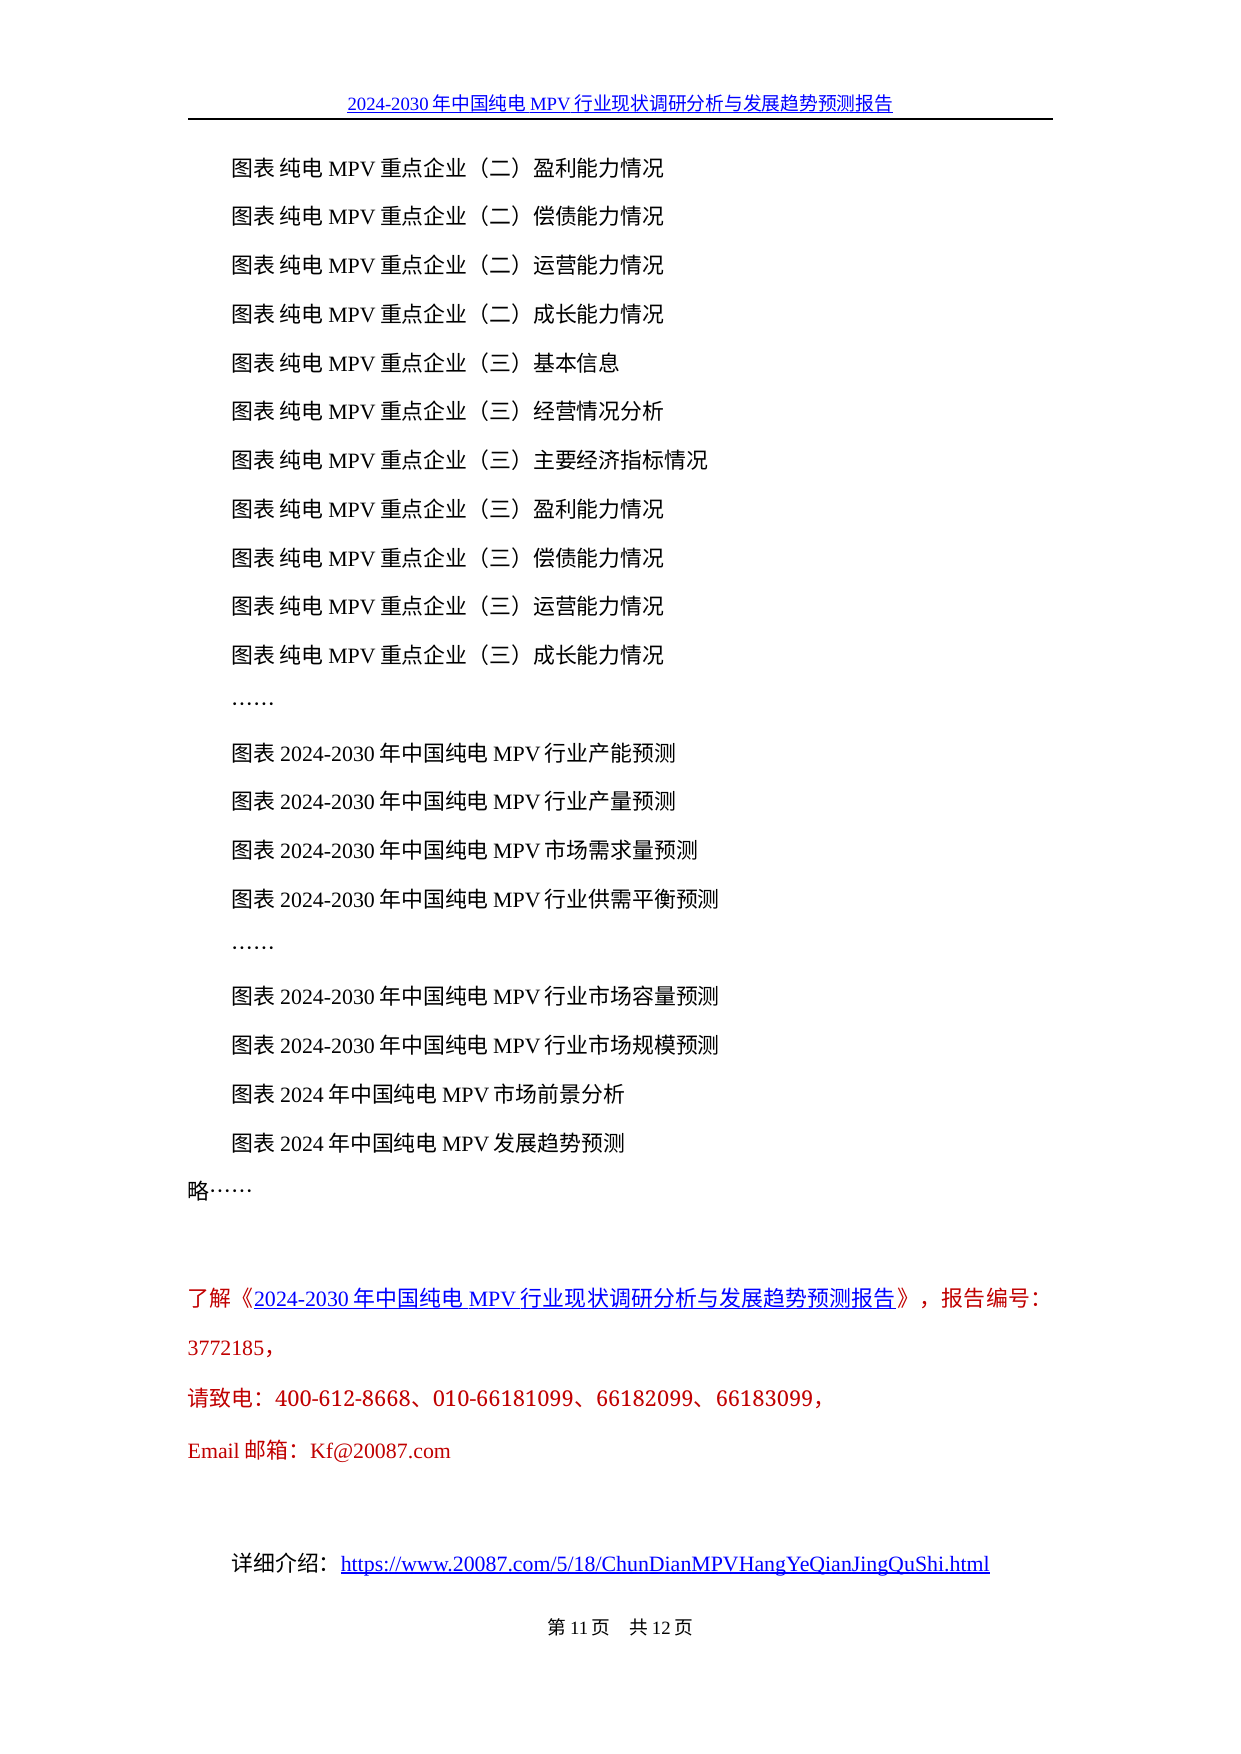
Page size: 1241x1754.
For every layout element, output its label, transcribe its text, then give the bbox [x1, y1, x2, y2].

text 请致电：400-612-8668、010-66181099、66182099、66183099， [187, 1381, 1053, 1413]
text Email邮箱：Kf@20087.com [187, 1432, 1053, 1465]
text 了解《2024-2030年中国纯电MPV行业现状调研分析与发展趋势预测报告》，报告编号：3772185， [187, 1280, 1053, 1362]
text 详细介绍：https://www.20087.com/5/18/ChunDianMPVHangYeQianJingQuShi.html [187, 1545, 1053, 1578]
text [187, 150, 1053, 1206]
